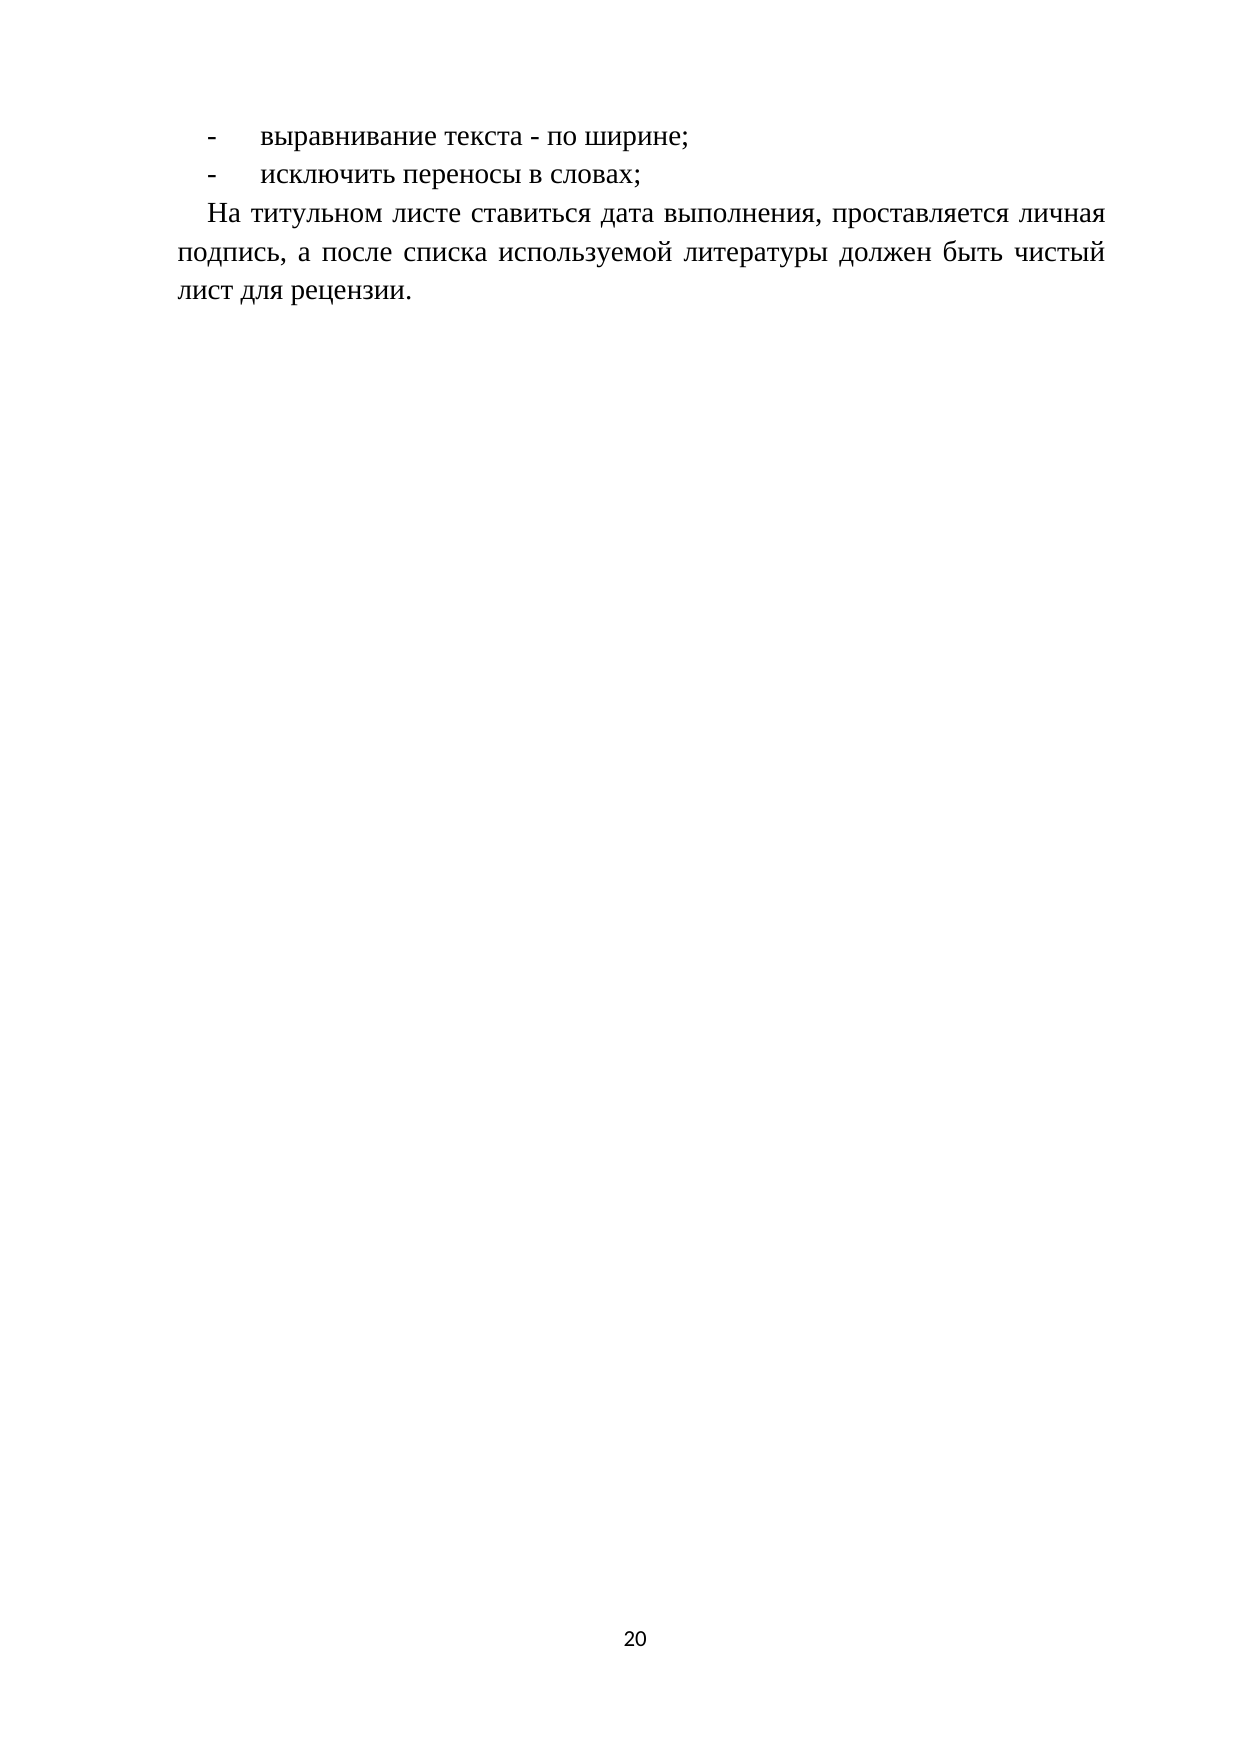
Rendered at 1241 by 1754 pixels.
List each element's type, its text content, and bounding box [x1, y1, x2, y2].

list выравнивание текста - по ширине; [177, 118, 1106, 152]
list исключить переносы в словах; [177, 157, 1106, 190]
text На титульном листе ставиться дата выполнения, проставляется личная подпись, а после списка используемой литературы должен быть чистый лист для рецензии. [177, 195, 1106, 306]
